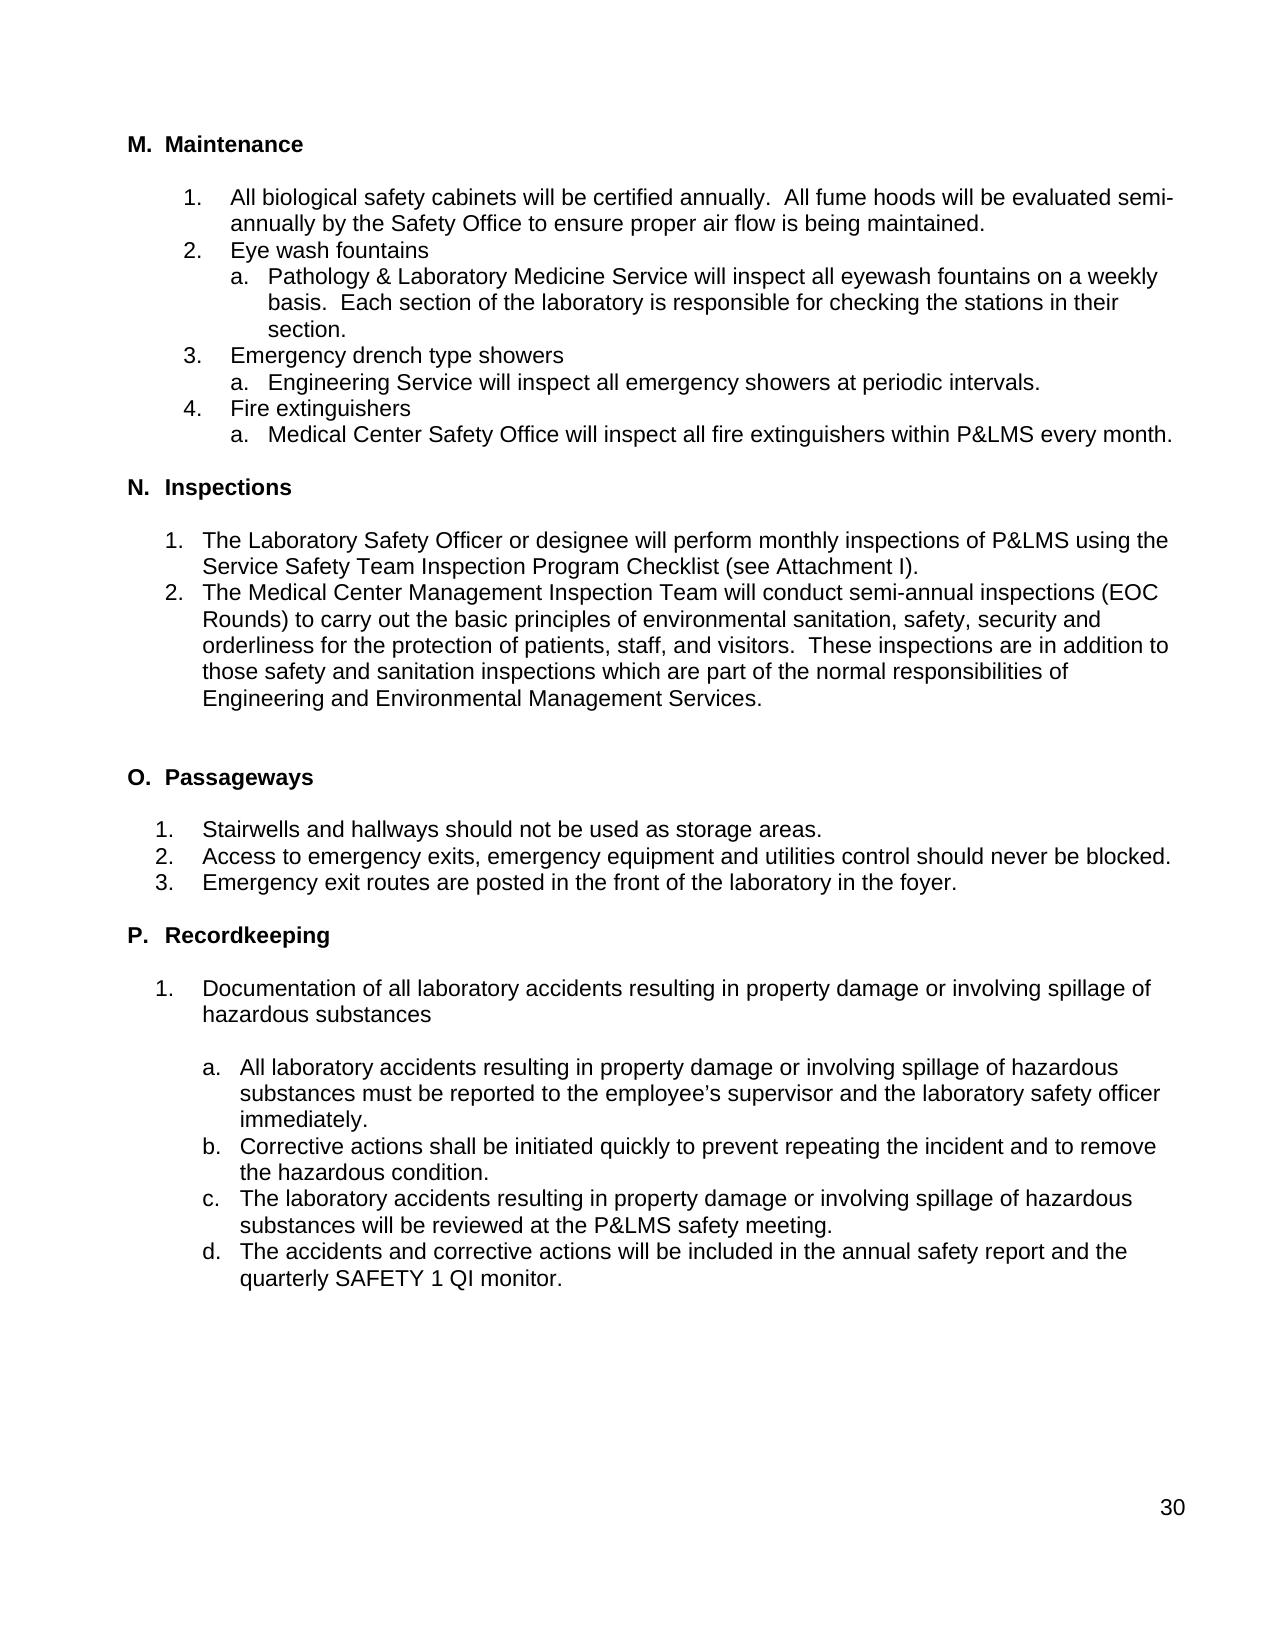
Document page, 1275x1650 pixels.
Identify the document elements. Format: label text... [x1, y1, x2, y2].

list Corrective actions shall be initiated quickly to prevent repeating the incident and to remove the hazardous condition. [202, 1133, 1185, 1185]
list Documentation of all laboratory accidents resulting in property damage or involving spillage of hazardous substances [164, 974, 1185, 1027]
subtitle Recordkeeping [127, 922, 1185, 948]
list Engineering Service will inspect all emergency showers at periodic intervals. [230, 368, 1185, 395]
subtitle Passageways [127, 764, 1185, 790]
subtitle Inspections [127, 474, 1185, 500]
list Access to emergency exits, emergency equipment and utilities control should never be blocked. [164, 843, 1185, 869]
list Emergency exit routes are posted in the front of the laboratory in the foyer. [164, 869, 1185, 896]
list Eye wash fountains [193, 237, 1185, 263]
list Fire extinguishers [193, 395, 1185, 421]
list The Laboratory Safety Officer or designee will perform monthly inspections of P&LMS using the Service Safety Team Inspection Program Checklist (see Attachment I). [164, 527, 1185, 579]
list All laboratory accidents resulting in property damage or involving spillage of hazardous substances must be reported to the employee’s supervisor and the laboratory safety officer immediately. [202, 1054, 1185, 1133]
list The laboratory accidents resulting in property damage or involving spillage of hazardous substances will be reviewed at the P&LMS safety meeting. [202, 1185, 1185, 1238]
list Medical Center Safety Office will inspect all fire extinguishers within P&LMS every month. [230, 421, 1185, 447]
list The Medical Center Management Inspection Team will conduct semi-annual inspections (EOC Rounds) to carry out the basic principles of environmental sanitation, safety, security and orderliness for the protection of patients, staff, and visitors. These inspections are in addition to those safety and sanitation inspections which are part of the normal responsibilities of Engineering and Environmental Management Services. [164, 579, 1185, 711]
list The accidents and corrective actions will be included in the annual safety report and the quarterly SAFETY 1 QI monitor. [202, 1238, 1185, 1291]
list All biological safety cabinets will be certified annually. All fume hoods will be evaluated semi-annually by the Safety Office to ensure proper air flow is being maintained. [193, 184, 1185, 237]
list Emergency drench type showers [193, 342, 1185, 368]
list Pathology & Laboratory Medicine Service will inspect all eyewash fountains on a weekly basis. Each section of the laboratory is responsible for checking the stations in their section. [230, 263, 1185, 342]
list Stairwells and hallways should not be used as storage areas. [164, 816, 1185, 843]
subtitle Maintenance [127, 131, 1185, 158]
